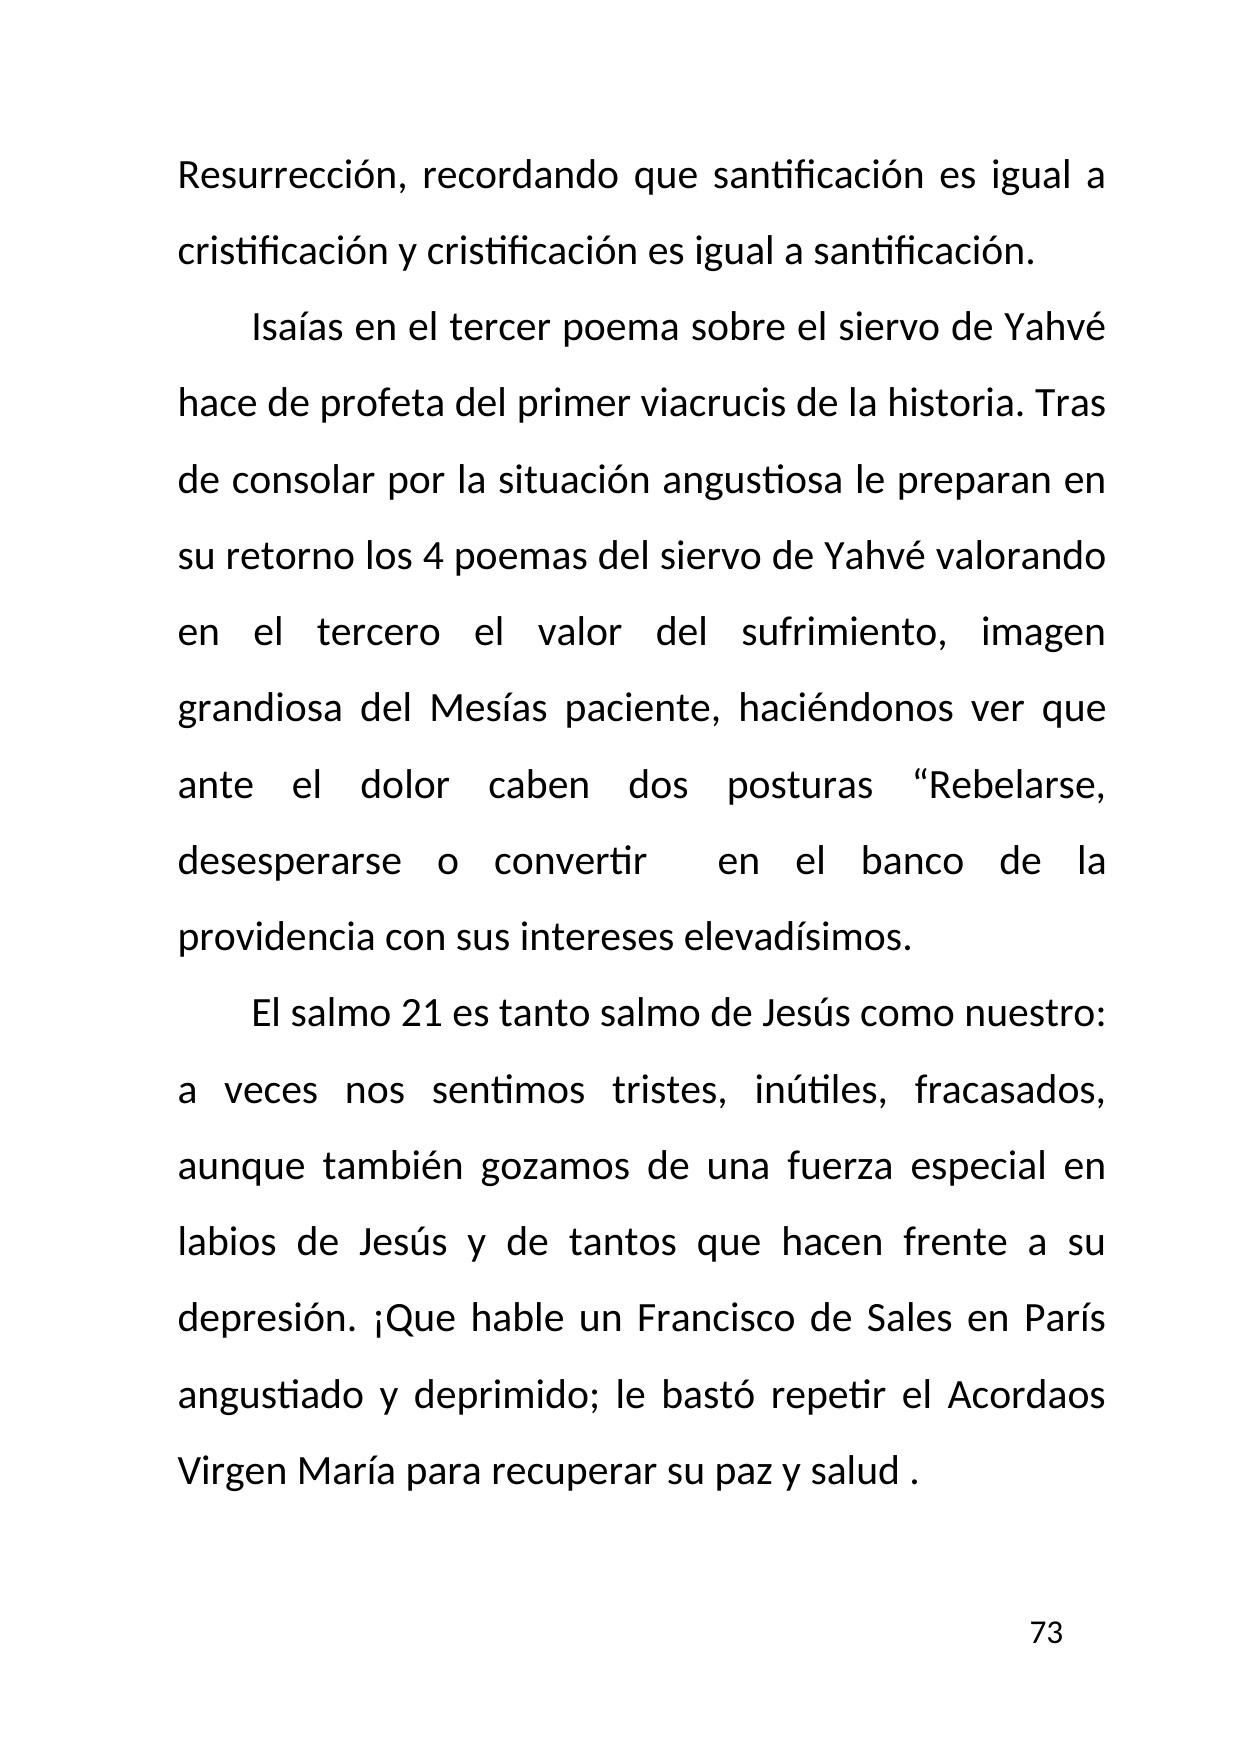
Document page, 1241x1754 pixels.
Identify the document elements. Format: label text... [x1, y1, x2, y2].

text Isaías en el tercer poema sobre el siervo de Yahvé hace de profeta del primer viacrucis de la historia. Tras de consolar por la situación angustiosa le preparan en su retorno los 4 poemas del siervo de Yahvé valorando en el tercero el valor del sufrimiento, imagen grandiosa del Mesías paciente, haciéndonos ver que ante el dolor caben dos posturas “Rebelarse, desesperarse o convertir en el banco de la providencia con sus intereses elevadísimos. [177, 300, 1107, 961]
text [177, 148, 1107, 275]
text El salmo 21 es tanto salmo de Jesús como nuestro: a veces nos sentimos tristes, inútiles, fracasados, aunque también gozamos de una fuerza especial en labios de Jesús y de tantos que hacen frente a su depresión. ¡Que hable un Francisco de Sales en París angustiado y deprimido; le bastó repetir el Acordaos Virgen María para recuperar su paz y salud . [177, 986, 1107, 1495]
